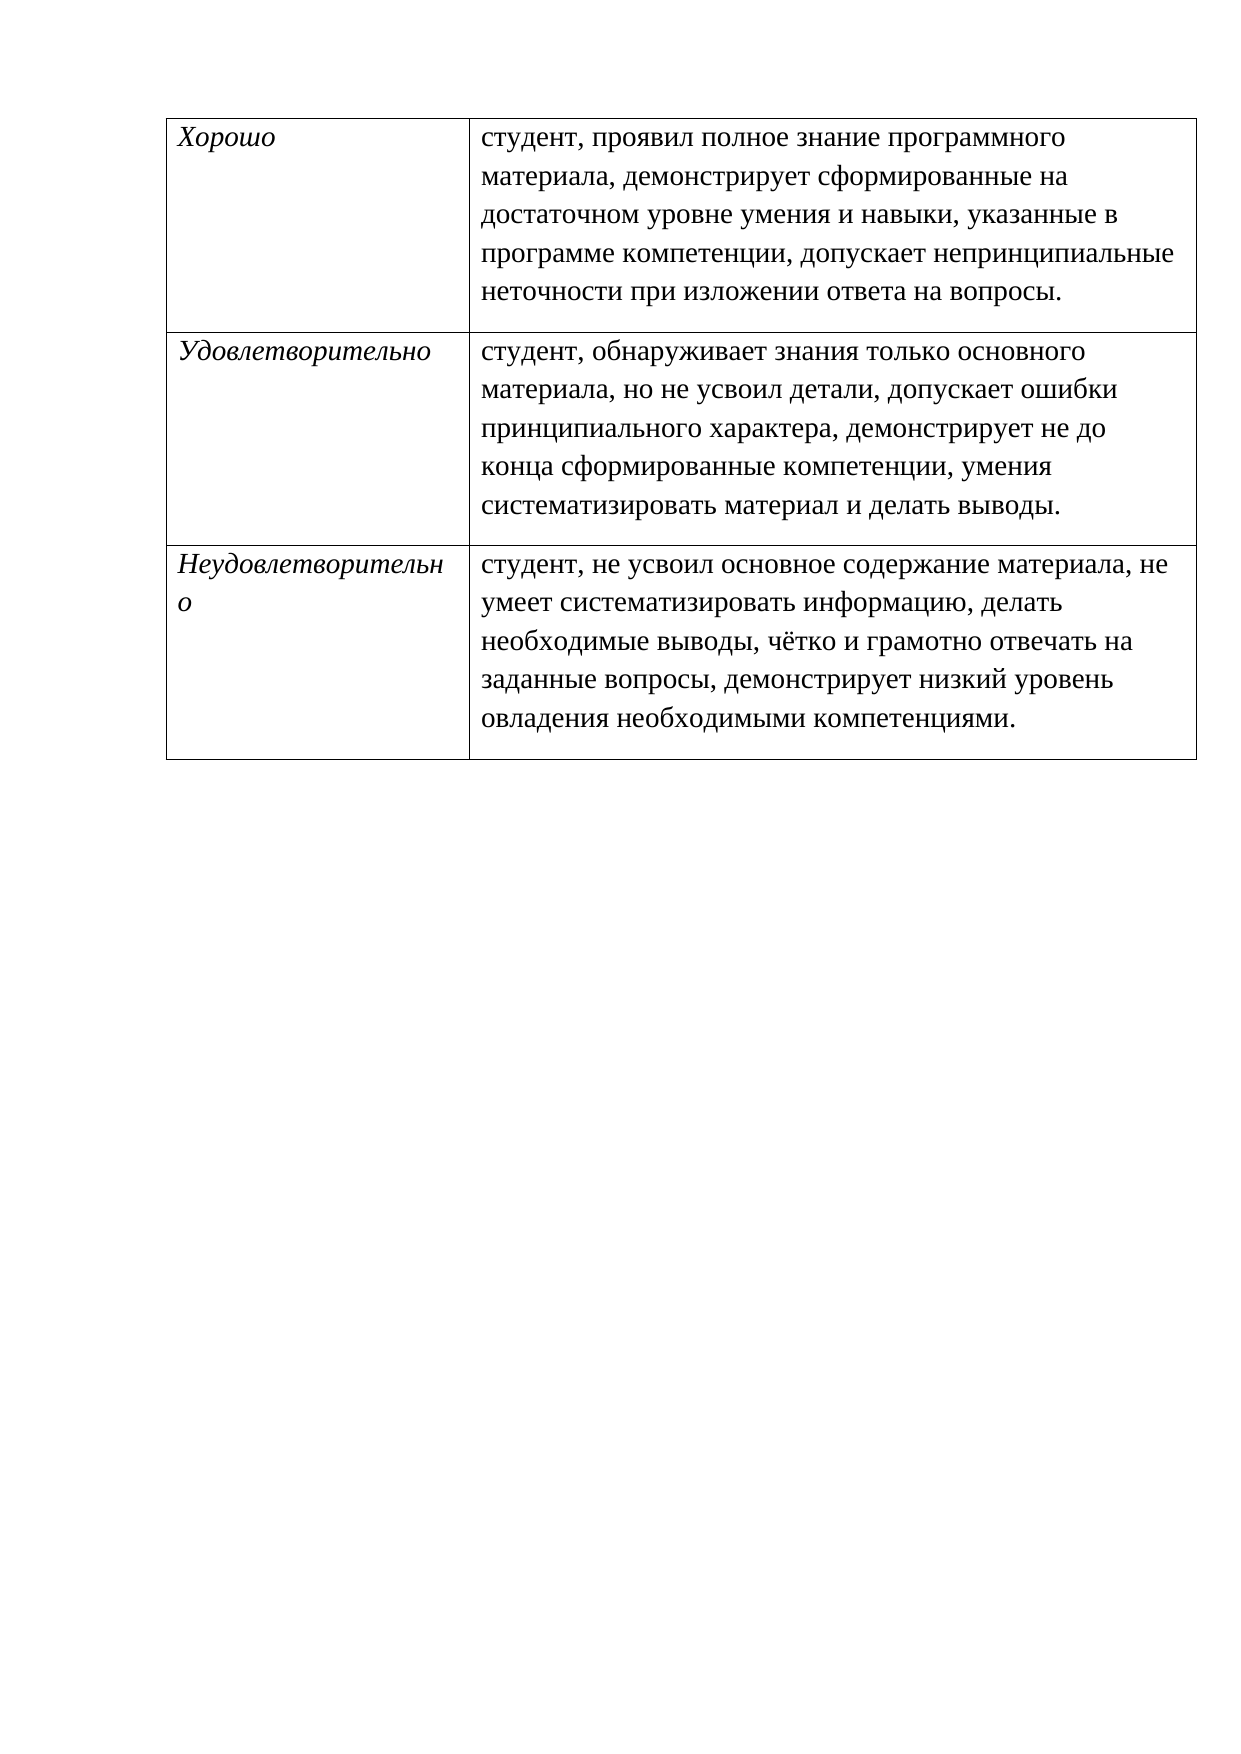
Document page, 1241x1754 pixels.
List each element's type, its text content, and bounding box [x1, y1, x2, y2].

table_cell Удовлетворительно [167, 333, 469, 545]
table_cell студент, не усвоил основное содержание материала, не умеет систематизировать информацию, делать необходимые выводы, чётко и грамотно отвечать на заданные вопросы, демонстрирует низкий уровень овладения необходимыми компетенциями. [470, 546, 1196, 758]
table_cell Хорошо [167, 119, 469, 332]
table_cell студент, проявил полное знание программного материала, демонстрирует сформированные на достаточном уровне умения и навыки, указанные в программе компетенции, допускает непринципиальные неточности при изложении ответа на вопросы. [470, 119, 1196, 332]
table_cell Неудовлетворительно [167, 546, 469, 758]
table_cell студент, обнаруживает знания только основного материала, но не усвоил детали, допускает ошибки принципиального характера, демонстрирует не до конца сформированные компетенции, умения систематизировать материал и делать выводы. [470, 333, 1196, 545]
